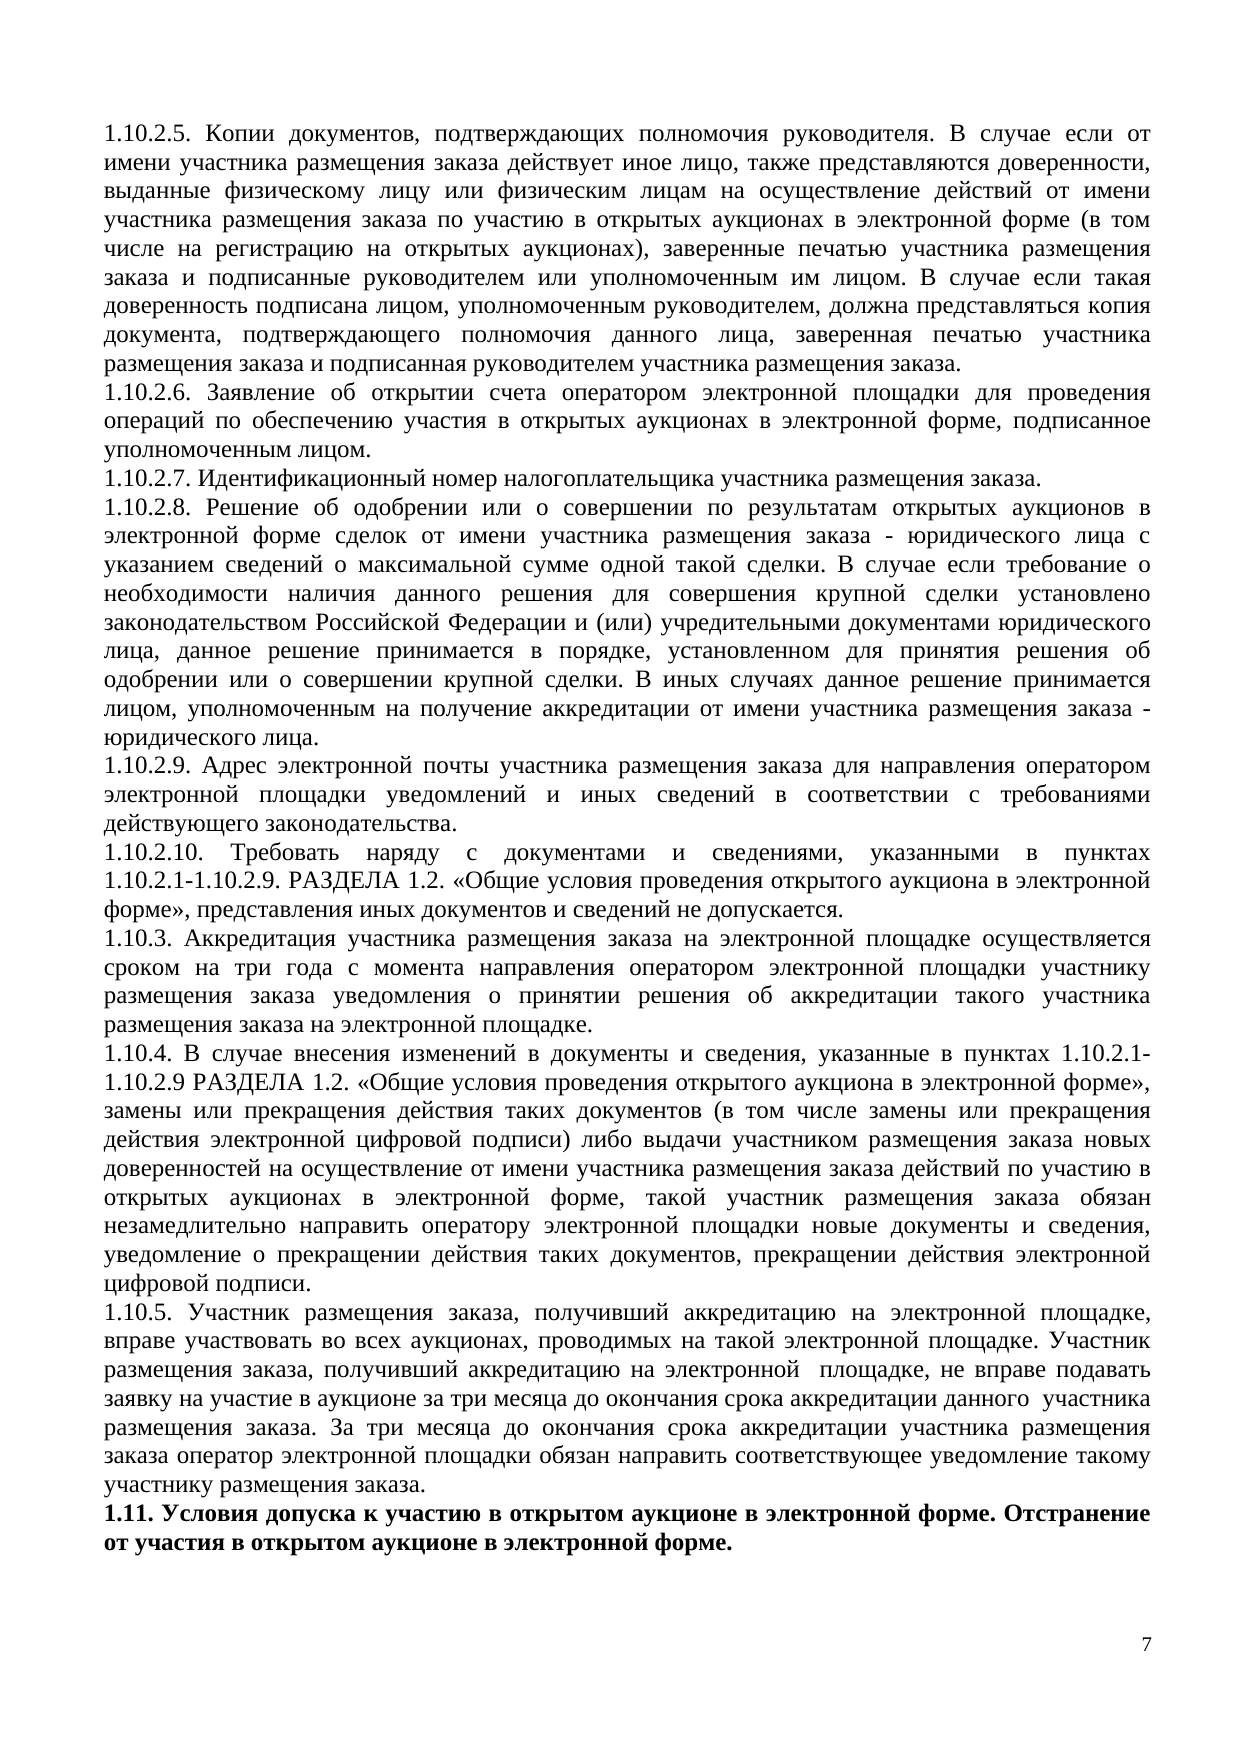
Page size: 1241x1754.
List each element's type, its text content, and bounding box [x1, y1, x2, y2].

text 1.10.2.7. Идентификационный номер налогоплательщика участника размещения заказа. [103, 463, 1152, 492]
text 1.11. Условия допуска к участию в открытом аукционе в электронной форме. Отстранение от участия в открытом аукционе в электронной форме. [103, 1498, 1152, 1556]
text 1.10.2.6. Заявление об открытии счета оператором электронной площадки для проведения операций по обеспечению участия в открытых аукционах в электронной форме, подписанное уполномоченным лицом. [103, 377, 1152, 463]
text 1.10.2.8. Решение об одобрении или о совершении по результатам открытых аукционов в электронной форме сделок от имени участника размещения заказа - юридического лица с указанием сведений о максимальной сумме одной такой сделки. В случае если требование о необходимости наличия данного решения для совершения крупной сделки установлено законодательством Российской Федерации и (или) учредительными документами юридического лица, данное решение принимается в порядке, установленном для принятия решения об одобрении или о совершении крупной сделки. В иных случаях данное решение принимается лицом, уполномоченным на получение аккредитации от имени участника размещения заказа - юридического лица. [103, 492, 1152, 751]
text 1.10.4. В случае внесения изменений в документы и сведения, указанные в пунктах 1.10.2.1-1.10.2.9 РАЗДЕЛА 1.2. «Общие условия проведения открытого аукциона в электронной форме», замены или прекращения действия таких документов (в том числе замены или прекращения действия электронной цифровой подписи) либо выдачи участником размещения заказа новых доверенностей на осуществление от имени участника размещения заказа действий по участию в открытых аукционах в электронной форме, такой участник размещения заказа обязан незамедлительно направить оператору электронной площадки новые документы и сведения, уведомление о прекращении действия таких документов, прекращении действия электронной цифровой подписи. [103, 1038, 1152, 1297]
text 1.10.3. Аккредитация участника размещения заказа на электронной площадке осуществляется сроком на три года с момента направления оператором электронной площадки участнику размещения заказа уведомления о принятии решения об аккредитации такого участника размещения заказа на электронной площадке. [103, 923, 1152, 1038]
text 1.10.2.9. Адрес электронной почты участника размещения заказа для направления оператором электронной площадки уведомлений и иных сведений в соответствии с требованиями действующего законодательства. [103, 751, 1152, 837]
text 1.10.2.5. Копии документов, подтверждающих полномочия руководителя. В случае если от имени участника размещения заказа действует иное лицо, также представляются доверенности, выданные физическому лицу или физическим лицам на осуществление действий от имени участника размещения заказа по участию в открытых аукционах в электронной форме (в том числе на регистрацию на открытых аукционах), заверенные печатью участника размещения заказа и подписанные руководителем или уполномоченным им лицом. В случае если такая доверенность подписана лицом, уполномоченным руководителем, должна представляться копия документа, подтверждающего полномочия данного лица, заверенная печатью участника размещения заказа и подписанная руководителем участника размещения заказа. [103, 118, 1152, 377]
text 1.10.2.10. Требовать наряду с документами и сведениями, указанными в пунктах 1.10.2.1-1.10.2.9. РАЗДЕЛА 1.2. «Общие условия проведения открытого аукциона в электронной форме», представления иных документов и сведений не допускается. [103, 837, 1152, 923]
text 1.10.5. Участник размещения заказа, получивший аккредитацию на электронной площадке, вправе участвовать во всех аукционах, проводимых на такой электронной площадке. Участник размещения заказа, получивший аккредитацию на электронной площадке, не вправе подавать заявку на участие в аукционе за три месяца до окончания срока аккредитации данного участника размещения заказа. За три месяца до окончания срока аккредитации участника размещения заказа оператор электронной площадки обязан направить соответствующее уведомление такому участнику размещения заказа. [103, 1297, 1152, 1498]
